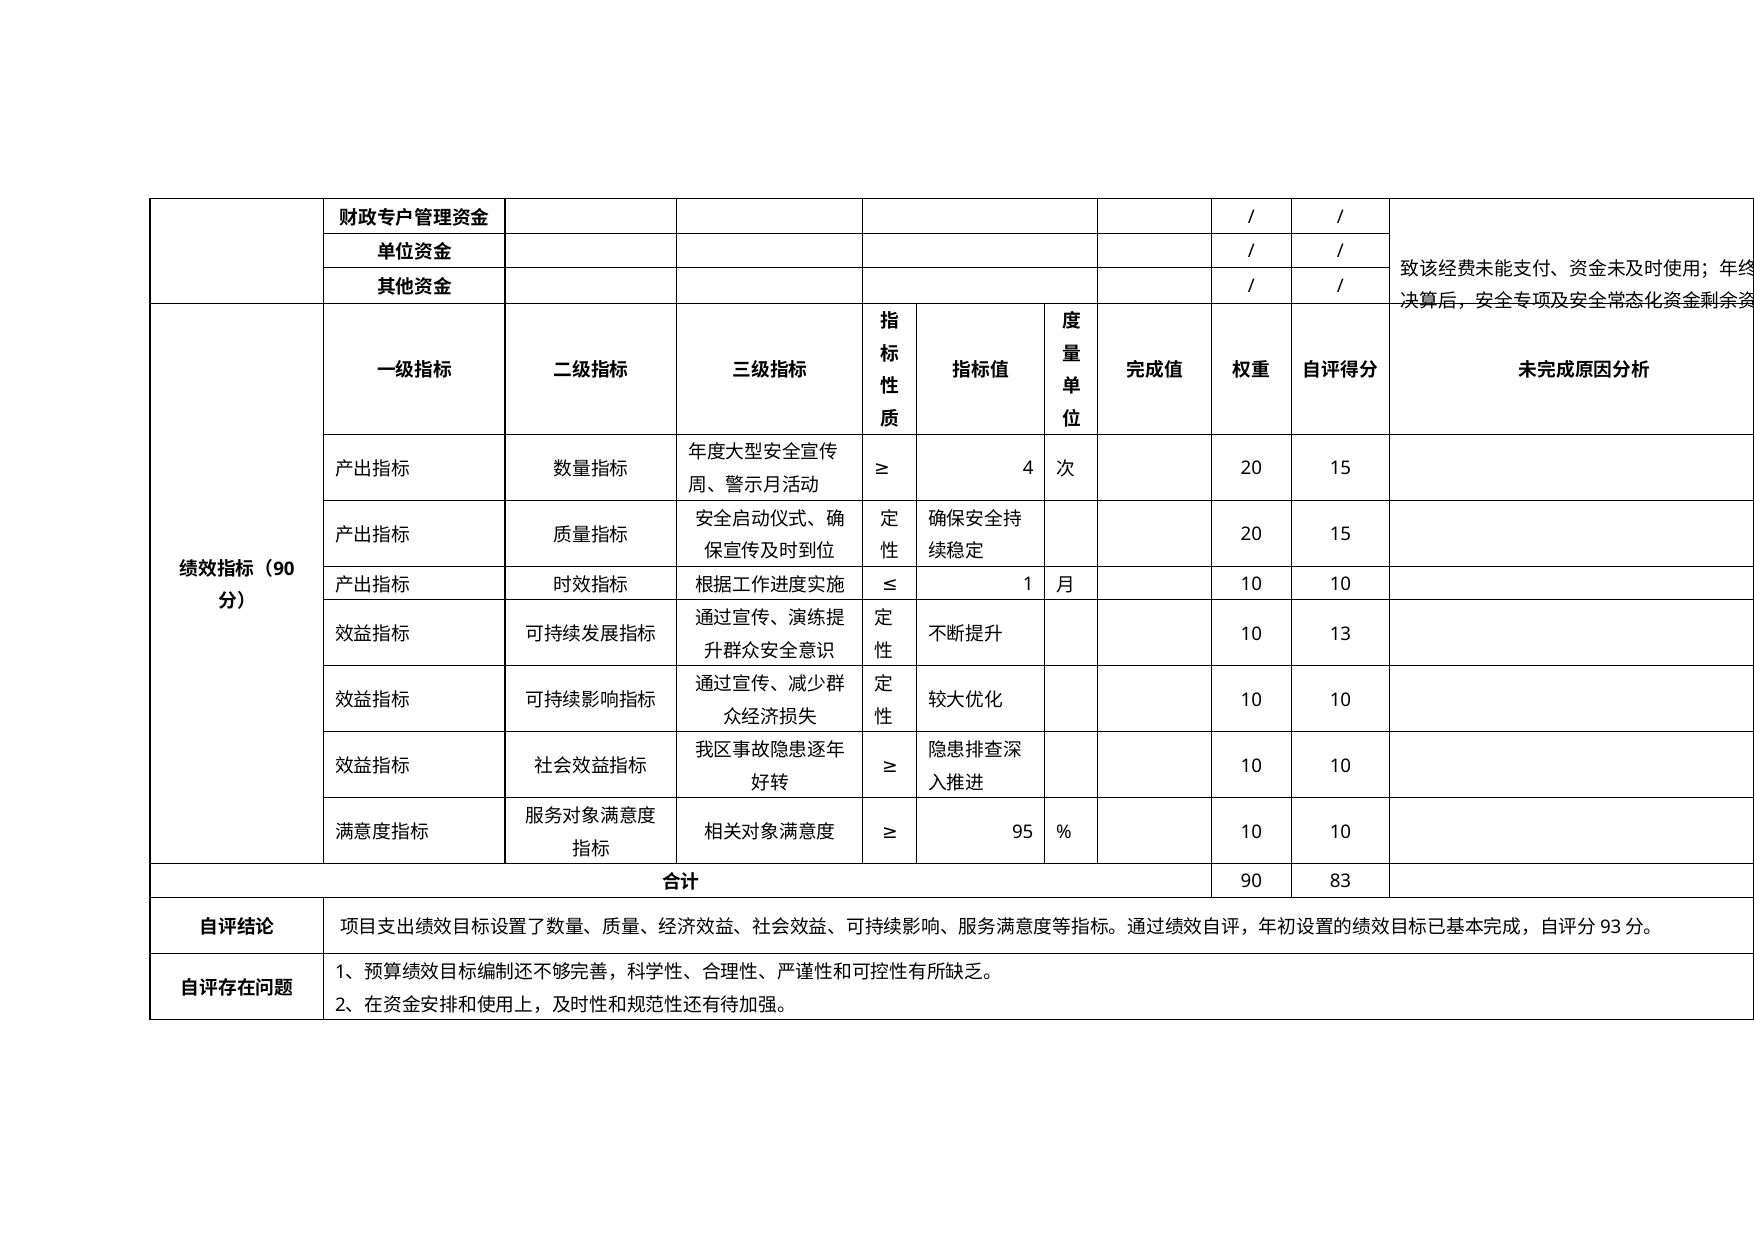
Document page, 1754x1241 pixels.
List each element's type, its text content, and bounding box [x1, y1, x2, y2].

table_cell [863, 199, 1097, 233]
table_cell [677, 199, 862, 233]
table_cell 产出指标 [324, 567, 504, 599]
table_cell 产出指标 [324, 435, 504, 499]
table_cell [1390, 864, 1753, 897]
table_cell [863, 234, 1097, 267]
table_cell [1098, 199, 1211, 233]
table_cell 定性 [863, 666, 916, 731]
table_cell 10 [1292, 732, 1389, 797]
table_cell 隐患排查深入推进 [917, 732, 1044, 797]
table_cell 10 [1292, 798, 1389, 863]
table_cell 20 [1212, 501, 1291, 566]
table_cell [1390, 435, 1753, 499]
table_cell 可持续发展指标 [506, 600, 676, 665]
table_cell 时效指标 [506, 567, 676, 599]
table_cell ≥ [863, 435, 916, 499]
table_cell 自评结论 [151, 898, 323, 953]
table_cell 三级指标 [677, 304, 862, 433]
table_cell ≤ [863, 567, 916, 599]
table_cell 95 [917, 798, 1044, 863]
table_cell [1098, 268, 1211, 302]
table_cell [506, 199, 676, 233]
table_cell 根据工作进度实施 [677, 567, 862, 599]
table_cell [506, 268, 676, 302]
table_cell 15 [1292, 501, 1389, 566]
table_cell [1098, 435, 1211, 499]
table_cell 权重 [1212, 304, 1291, 433]
table_cell 效益指标 [324, 600, 504, 665]
table_cell 定性 [863, 600, 916, 665]
table_cell 13 [1292, 600, 1389, 665]
table_cell 通过宣传、减少群众经济损失 [677, 666, 862, 731]
table_cell 效益指标 [324, 666, 504, 731]
table_cell 财政专户管理资金 [324, 199, 504, 233]
table_cell / [1292, 268, 1389, 302]
table_cell [1098, 567, 1211, 599]
table_cell 10 [1212, 732, 1291, 797]
table_cell / [1212, 268, 1291, 302]
table_cell ≥ [863, 798, 916, 863]
table_cell [1098, 234, 1211, 267]
table_cell 指标值 [917, 304, 1044, 433]
table_cell 绩效指标（90分） [151, 304, 323, 863]
table_cell / [1292, 234, 1389, 267]
table_cell [1045, 501, 1097, 566]
table_cell 项目支出绩效目标设置了数量、质量、经济效益、社会效益、可持续影响、服务满意度等指标。通过绩效自评，年初设置的绩效目标已基本完成，自评分93分。 [324, 898, 1753, 953]
table_cell 自评存在问题 [151, 954, 323, 1019]
table_cell 定性 [863, 501, 916, 566]
table_cell 10 [1212, 600, 1291, 665]
table_cell [1390, 666, 1753, 731]
table_cell [863, 268, 1097, 302]
table_cell [677, 268, 862, 302]
table_cell [1045, 600, 1097, 665]
table_cell [1390, 798, 1753, 863]
table_cell / [1292, 199, 1389, 233]
table_cell 一级指标 [324, 304, 504, 433]
table_cell 年度大型安全宣传周、警示月活动 [677, 435, 862, 499]
table_cell 二级指标 [506, 304, 676, 433]
table_cell 10 [1212, 798, 1291, 863]
table_cell 服务对象满意度指标 [506, 798, 676, 863]
table_cell 通过宣传、演练提升群众安全意识 [677, 600, 862, 665]
table_cell 度量单位 [1045, 304, 1097, 433]
table_cell 较大优化 [917, 666, 1044, 731]
table_cell [1045, 666, 1097, 731]
table_cell 1 [917, 567, 1044, 599]
table_cell 1、预算绩效目标编制还不够完善，科学性、合理性、严谨性和可控性有所缺乏。 2、在资金安排和使用上，及时性和规范性还有待加强。 [324, 954, 1753, 1019]
table_cell 效益指标 [324, 732, 504, 797]
table_cell [1098, 666, 1211, 731]
table_cell 确保安全持续稳定 [917, 501, 1044, 566]
table_cell 10 [1212, 666, 1291, 731]
table_cell 90 [1212, 864, 1291, 897]
table_cell ≥ [863, 732, 916, 797]
table_cell % [1045, 798, 1097, 863]
table_cell 10 [1212, 567, 1291, 599]
table_cell 相关对象满意度 [677, 798, 862, 863]
table_cell 完成值 [1098, 304, 1211, 433]
table_cell / [1212, 234, 1291, 267]
table_cell 4 [917, 435, 1044, 499]
table_cell 10 [1292, 567, 1389, 599]
table_cell / [1212, 199, 1291, 233]
table_cell 可持续影响指标 [506, 666, 676, 731]
table_cell 单位资金 [324, 234, 504, 267]
table_cell [1390, 501, 1753, 566]
table_cell [1045, 732, 1097, 797]
table_cell 10 [1292, 666, 1389, 731]
table_cell 不断提升 [917, 600, 1044, 665]
table_cell [1390, 600, 1753, 665]
table_cell 满意度指标 [324, 798, 504, 863]
table_cell 83 [1292, 864, 1389, 897]
table_cell [677, 234, 862, 267]
table_cell 社会效益指标 [506, 732, 676, 797]
table_cell [506, 234, 676, 267]
table_cell 指标性质 [863, 304, 916, 433]
table_cell [1390, 567, 1753, 599]
table_cell 合计 [151, 864, 1211, 897]
table_cell [1098, 600, 1211, 665]
table_cell 安全启动仪式、确保宣传及时到位 [677, 501, 862, 566]
table_cell [1098, 798, 1211, 863]
table_cell 产出指标 [324, 501, 504, 566]
table_cell 20 [1212, 435, 1291, 499]
table_cell 其他资金 [324, 268, 504, 302]
table_cell 次 [1045, 435, 1097, 499]
table_cell 自评得分 [1292, 304, 1389, 433]
table_cell 数量指标 [506, 435, 676, 499]
table_cell [1098, 732, 1211, 797]
table_cell 月 [1045, 567, 1097, 599]
table_cell [1098, 501, 1211, 566]
table_cell 质量指标 [506, 501, 676, 566]
table_cell 15 [1292, 435, 1389, 499]
table_cell 我区事故隐患逐年好转 [677, 732, 862, 797]
table_cell [1390, 732, 1753, 797]
table_cell 未完成原因分析 [1390, 304, 1753, 433]
